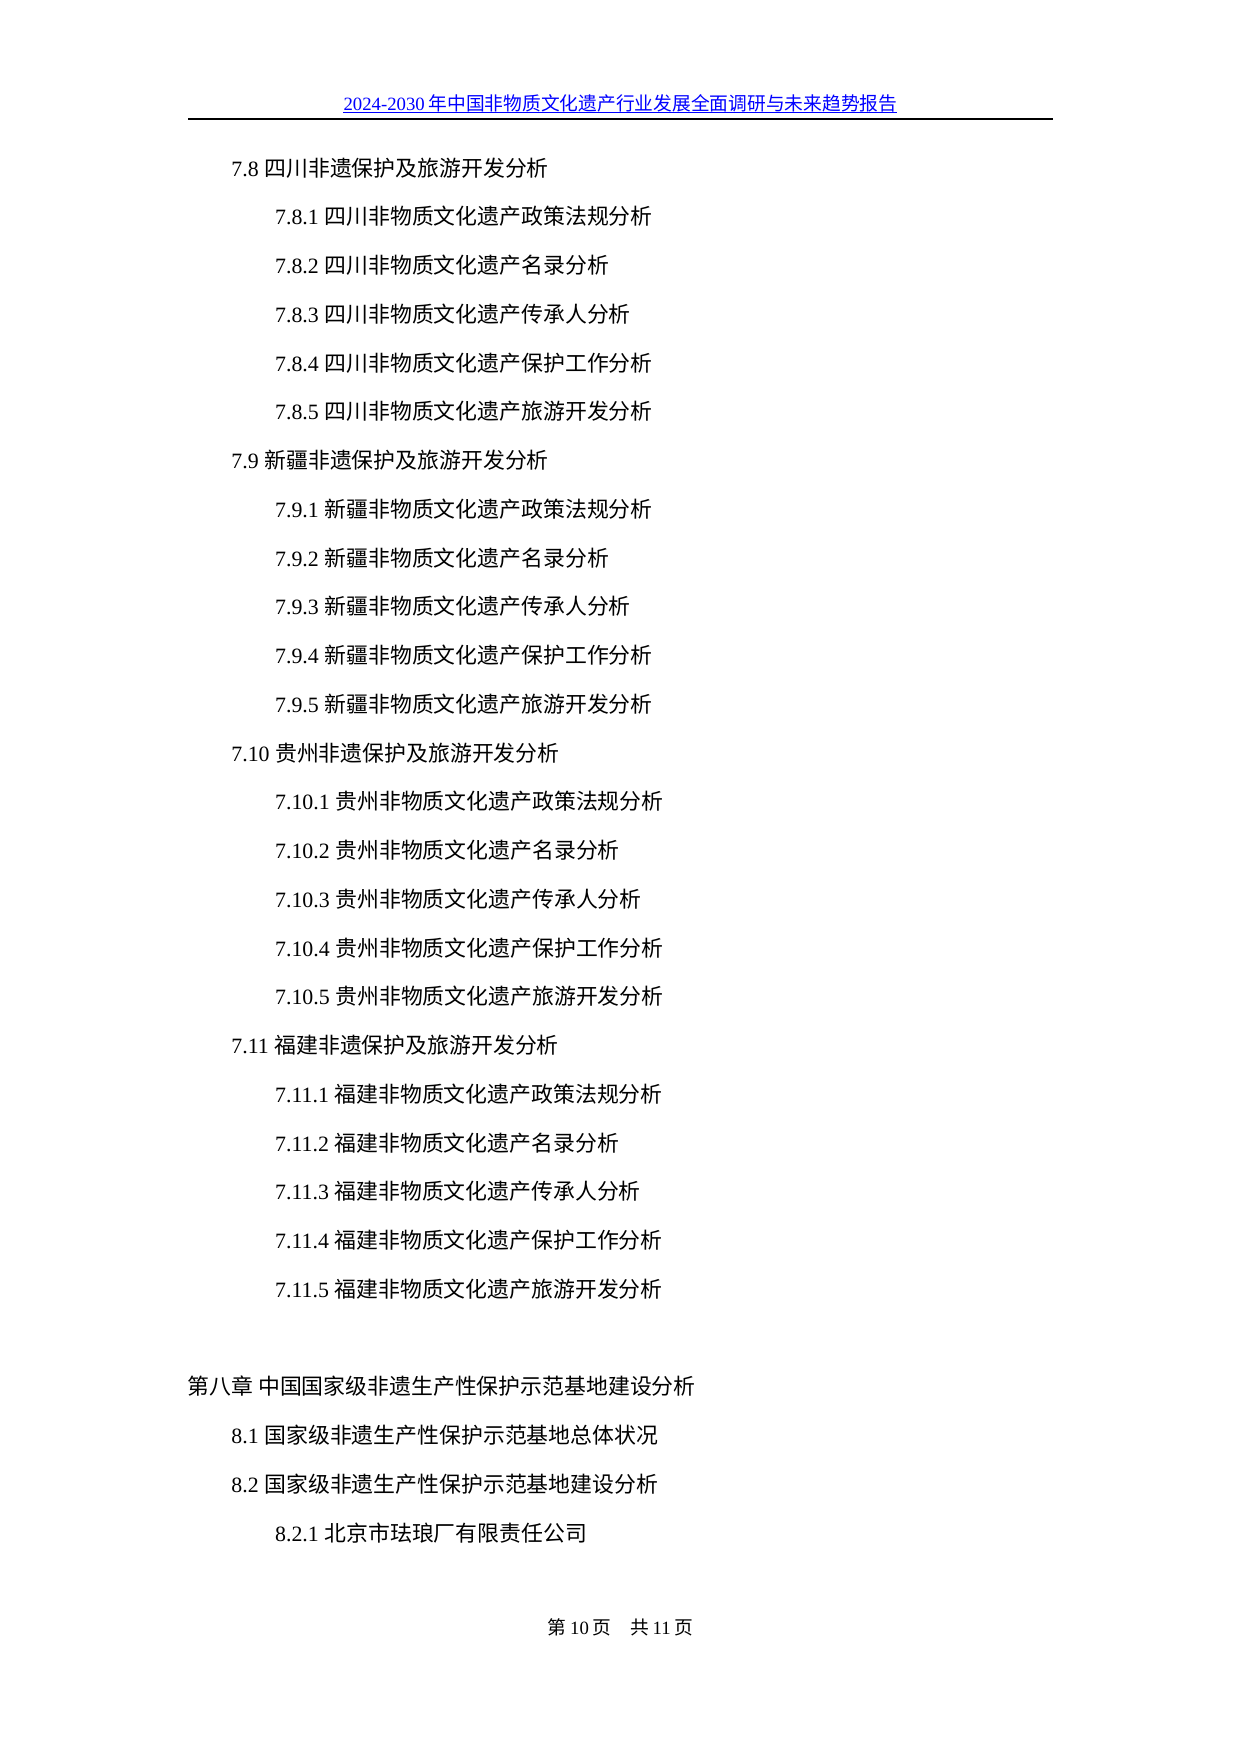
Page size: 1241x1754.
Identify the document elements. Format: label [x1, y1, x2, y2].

text [187, 150, 1053, 1548]
